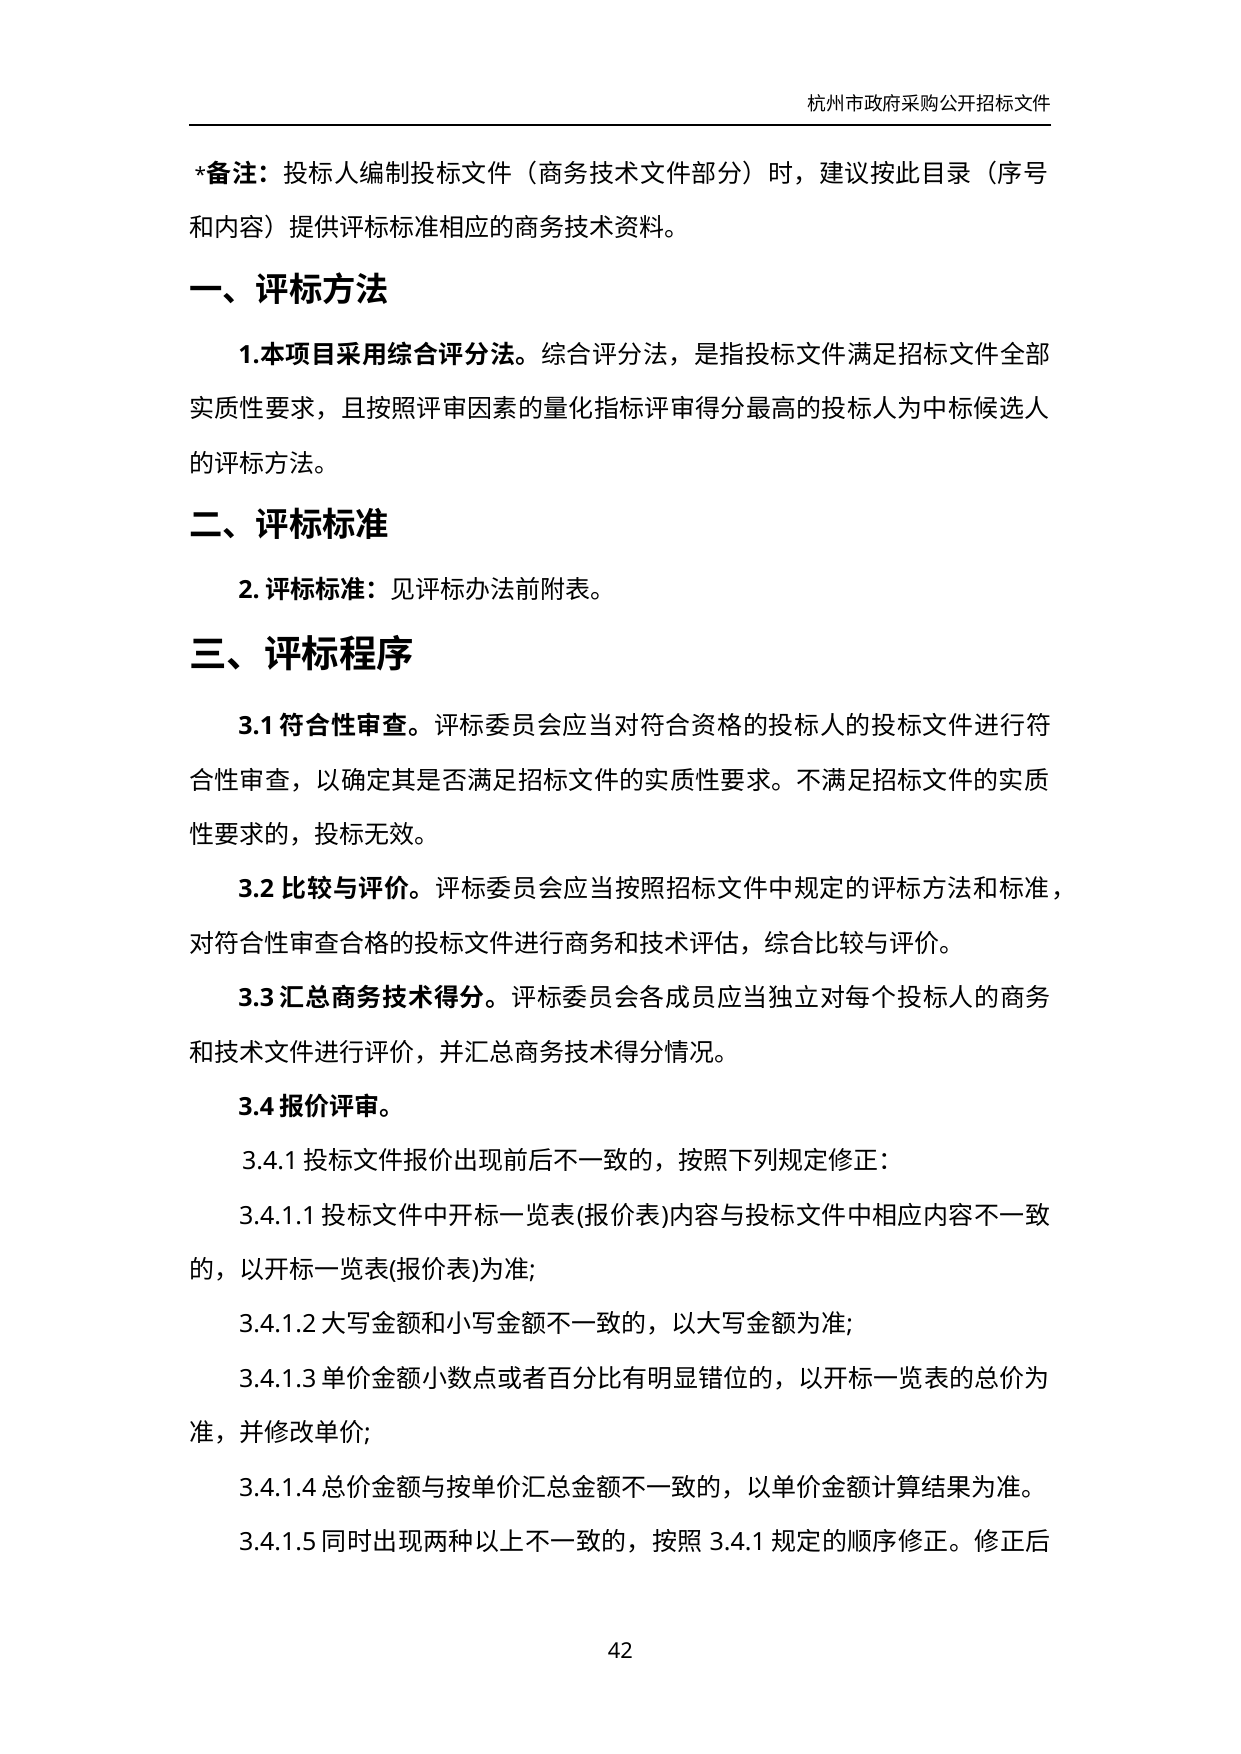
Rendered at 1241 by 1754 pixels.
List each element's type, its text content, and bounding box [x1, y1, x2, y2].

text 一、评标方法 [189, 262, 1051, 311]
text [189, 1521, 1051, 1558]
text 3.2 比较与评价。评标委员会应当按照招标文件中规定的评标方法和标准，对符合性审查合格的投标文件进行商务和技术评估，综合比较与评价。 [189, 869, 1051, 959]
text 三、评标程序 [189, 624, 1051, 679]
text 3.4.1.1投标文件中开标一览表(报价表)内容与投标文件中相应内容不一致的，以开标一览表(报价表)为准; [189, 1195, 1051, 1286]
text 3.3汇总商务技术得分。评标委员会各成员应当独立对每个投标人的商务和技术文件进行评价，并汇总商务技术得分情况。 [189, 978, 1051, 1068]
text *备注：投标人编制投标文件（商务技术文件部分）时，建议按此目录（序号和内容）提供评标标准相应的商务技术资料。 [189, 153, 1051, 244]
text 1.本项目采用综合评分法。综合评分法，是指投标文件满足招标文件全部实质性要求，且按照评审因素的量化指标评审得分最高的投标人为中标候选人的评标方法。 [189, 334, 1051, 479]
text 3.4.1.3单价金额小数点或者百分比有明显错位的，以开标一览表的总价为准，并修改单价; [189, 1358, 1051, 1449]
text 3.1符合性审查。评标委员会应当对符合资格的投标人的投标文件进行符合性审查，以确定其是否满足招标文件的实质性要求。不满足招标文件的实质性要求的，投标无效。 [189, 706, 1051, 851]
text 3.4报价评审。 [189, 1086, 1051, 1123]
text 2. 评标标准：见评标办法前附表。 [189, 570, 1051, 606]
text 3.4.1.2大写金额和小写金额不一致的，以大写金额为准; [189, 1304, 1051, 1340]
text 3.4.1投标文件报价出现前后不一致的，按照下列规定修正： [189, 1141, 1051, 1177]
text 3.4.1.4总价金额与按单价汇总金额不一致的，以单价金额计算结果为准。 [189, 1467, 1051, 1503]
text 二、评标标准 [189, 498, 1051, 546]
